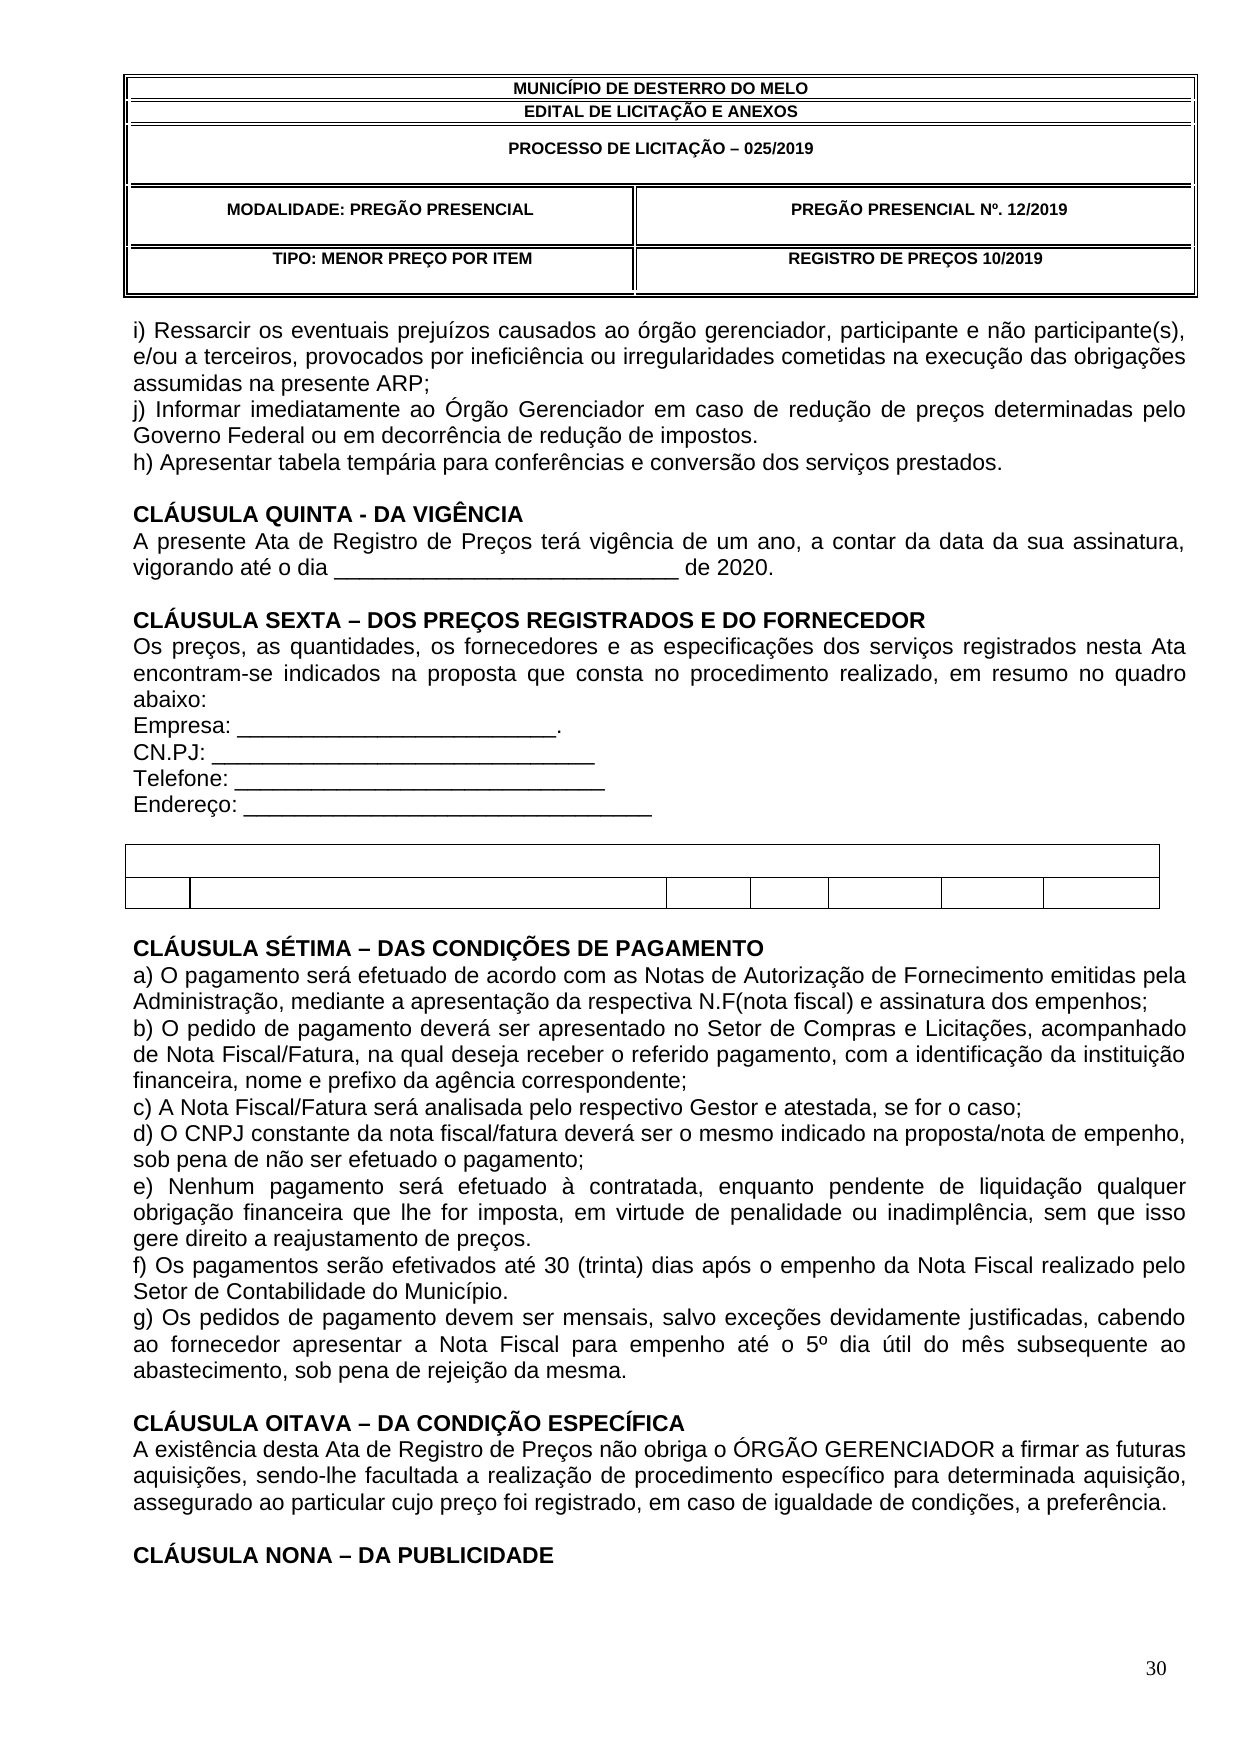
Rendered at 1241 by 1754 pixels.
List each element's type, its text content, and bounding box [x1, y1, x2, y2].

table_cell [1044, 878, 1159, 908]
text j) Informar imediatamente ao Órgão Gerenciador em caso de redução de preços determinadas pelo Governo Federal ou em decorrência de redução de impostos. [133, 396, 1187, 449]
text g) Os pedidos de pagamento devem ser mensais, salvo exceções devidamente justificadas, cabendo ao fornecedor apresentar a Nota Fiscal para empenho até o 5º dia útil do mês subsequente ao abastecimento, sob pena de rejeição da mesma. [133, 1304, 1187, 1383]
table_header [126, 845, 1159, 877]
table_cell [942, 878, 1043, 908]
text h) Apresentar tabela tempária para conferências e conversão dos serviços prestados. [133, 449, 1187, 475]
text b) O pedido de pagamento deverá ser apresentado no Setor de Compras e Licitações, acompanhado de Nota Fiscal/Fatura, na qual deseja receber o referido pagamento, com a identificação da instituição financeira, nome e prefixo da agência correspondente; [133, 1014, 1187, 1093]
table_cell [667, 878, 750, 908]
text Os preços, as quantidades, os fornecedores e as especificações dos serviços registrados nesta Ata encontram-se indicados na proposta que consta no procedimento realizado, em resumo no quadro abaixo: [133, 633, 1187, 712]
text d) O CNPJ constante da nota fiscal/fatura deverá ser o mesmo indicado na proposta/nota de empenho, sob pena de não ser efetuado o pagamento; [133, 1120, 1187, 1173]
text CLÁUSULA SEXTA – DOS PREÇOS REGISTRADOS E DO FORNECEDOR [133, 607, 1187, 633]
text c) A Nota Fiscal/Fatura será analisada pelo respectivo Gestor e atestada, se for o caso; [133, 1093, 1187, 1120]
text f) Os pagamentos serão efetivados até 30 (trinta) dias após o empenho da Nota Fiscal realizado pelo Setor de Contabilidade do Município. [133, 1252, 1187, 1304]
text CLÁUSULA OITAVA – DA CONDIÇÃO ESPECÍFICA [133, 1410, 1187, 1436]
table_cell [751, 878, 828, 908]
text CLÁUSULA QUINTA - DA VIGÊNCIA [133, 501, 1187, 528]
text CLÁUSULA NONA – DA PUBLICIDADE [133, 1542, 1187, 1568]
text Endereço: ________________________________ [133, 791, 1187, 818]
text a) O pagamento será efetuado de acordo com as Notas de Autorização de Fornecimento emitidas pela Administração, mediante a apresentação da respectiva N.F(nota fiscal) e assinatura dos empenhos; [133, 962, 1187, 1014]
text CN.PJ: ______________________________ [133, 738, 1187, 765]
text i) Ressarcir os eventuais prejuízos causados ao órgão gerenciador, participante e não participante(s), e/ou a terceiros, provocados por ineficiência ou irregularidades cometidas na execução das obrigações assumidas na presente ARP; [133, 317, 1187, 396]
table_cell [829, 878, 941, 908]
table_cell [126, 878, 189, 908]
text e) Nenhum pagamento será efetuado à contratada, enquanto pendente de liquidação qualquer obrigação financeira que lhe for imposta, em virtude de penalidade ou inadimplência, sem que isso gere direito a reajustamento de preços. [133, 1173, 1187, 1252]
text A existência desta Ata de Registro de Preços não obriga o ÓRGÃO GERENCIADOR a firmar as futuras aquisições, sendo-lhe facultada a realização de procedimento específico para determinada aquisição, assegurado ao particular cujo preço foi registrado, em caso de igualdade de condições, a preferência. [133, 1436, 1187, 1515]
text A presente Ata de Registro de Preços terá vigência de um ano, a contar da data da sua assinatura, vigorando até o dia ___________________________ de 2020. [133, 528, 1187, 580]
table_cell [191, 878, 666, 908]
text Telefone: _____________________________ [133, 765, 1187, 791]
text Empresa: _________________________. [133, 712, 1187, 738]
text CLÁUSULA SÉTIMA – DAS CONDIÇÕES DE PAGAMENTO [133, 935, 1187, 962]
